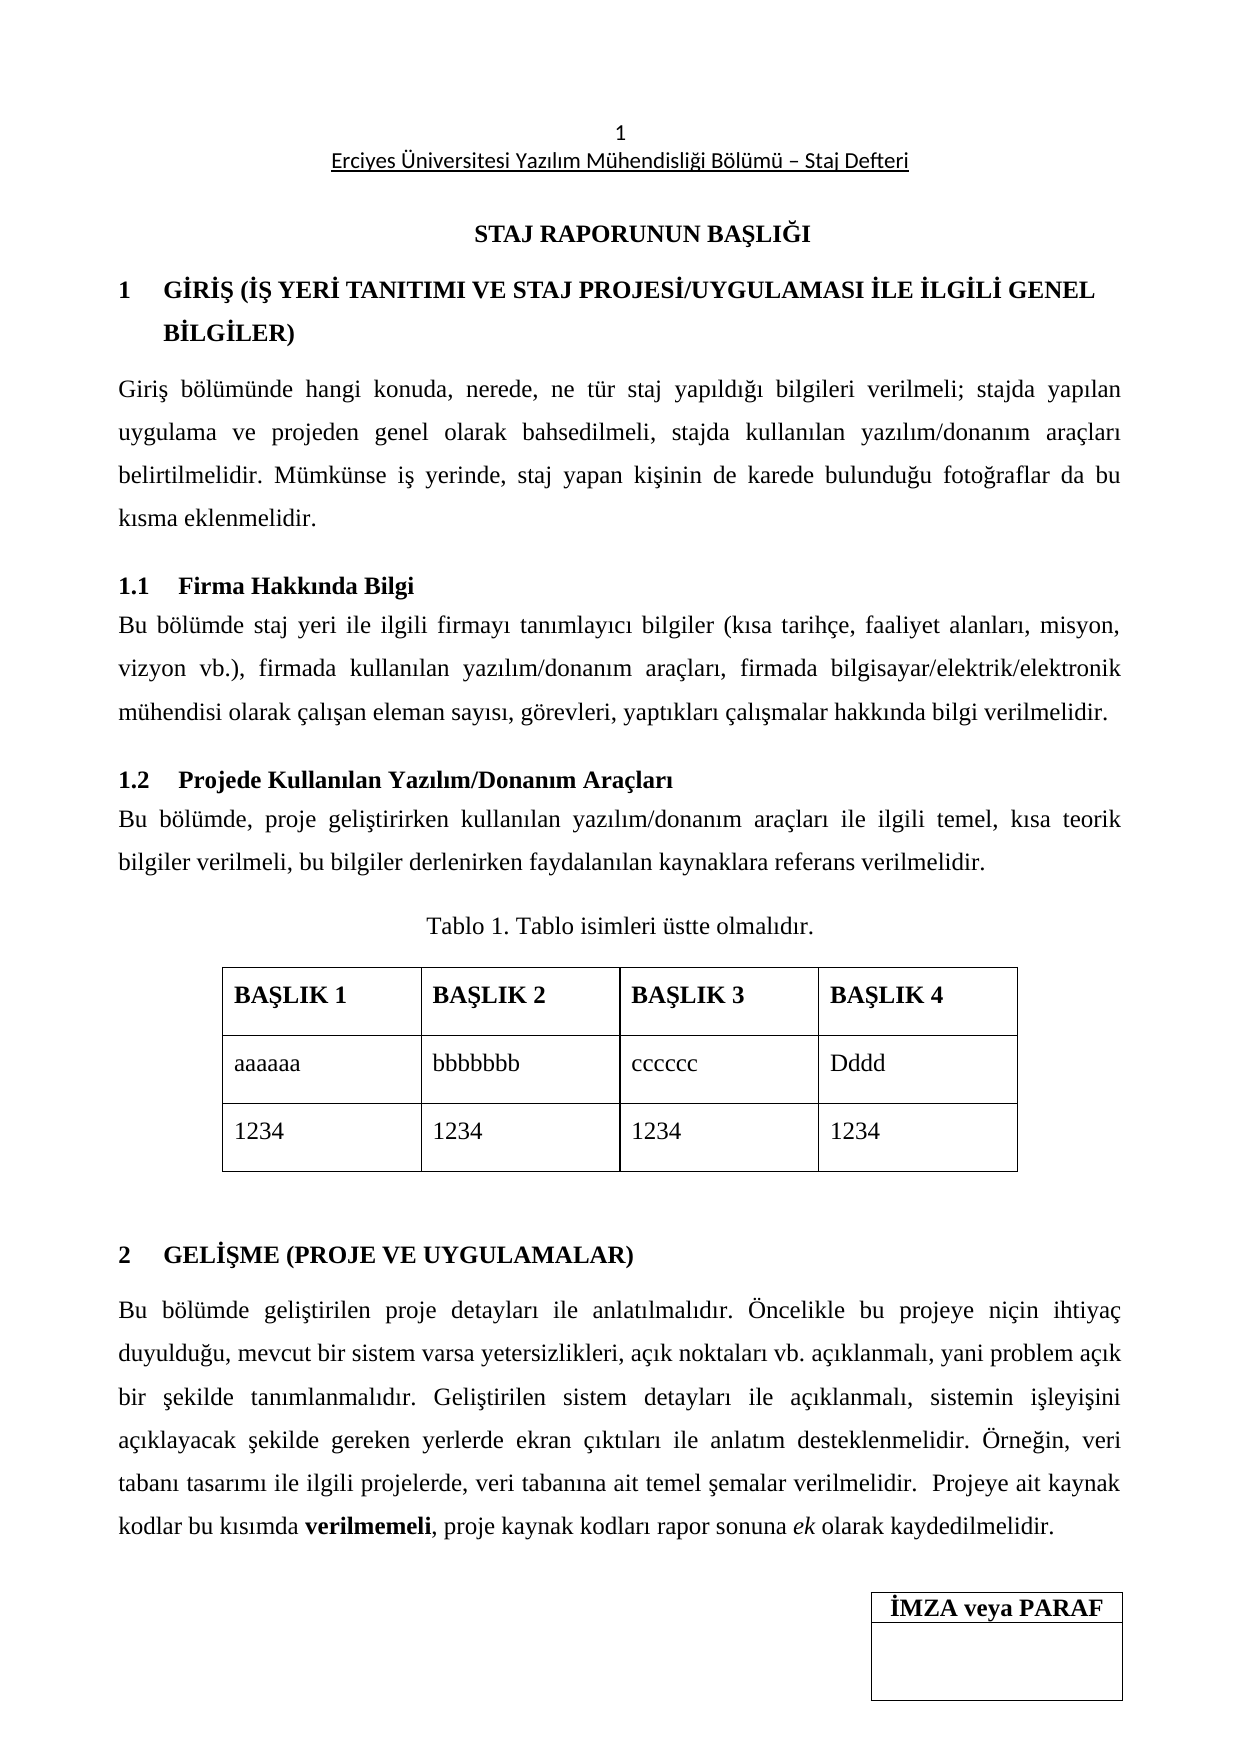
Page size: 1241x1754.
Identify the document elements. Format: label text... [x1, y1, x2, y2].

table_cell aaaaaa [223, 1036, 421, 1103]
text Tablo 1. Tablo isimleri üstte olmalıdır. [118, 911, 1122, 940]
subtitle GELİŞME (PROJE VE UYGULAMALAR) [118, 1240, 1122, 1268]
subtitle STAJ RAPORUNUN BAŞLIĞI [163, 219, 1122, 248]
table_cell Dddd [819, 1036, 1017, 1103]
text Bu bölümde geliştirilen proje detayları ile anlatılmalıdır. Öncelikle bu projeye niçin ihtiyaç duyulduğu, mevcut bir sistem varsa yetersizlikleri, açık noktaları vb. açıklanmalı, yani problem açık bir şekilde tanımlanmalıdır. Geliştirilen sistem detayları ile açıklanmalı, sistemin işleyişini açıklayacak şekilde gereken yerlerde ekran çıktıları ile anlatım desteklenmelidir. Örneğin, veri tabanı tasarımı ile ilgili projelerde, veri tabanına ait temel şemalar verilmelidir. Projeye ait kaynak kodlar bu kısımda verilmemeli, proje kaynak kodları rapor sonuna ek olarak kaydedilmelidir. [118, 1295, 1122, 1540]
table_cell 1234 [621, 1104, 818, 1171]
table_header BAŞLIK 1 [223, 968, 421, 1035]
table_header BAŞLIK 2 [422, 968, 619, 1035]
subtitle Firma Hakkında Bilgi [118, 571, 1122, 600]
text Giriş bölümünde hangi konuda, nerede, ne tür staj yapıldığı bilgileri verilmeli; stajda yapılan uygulama ve projeden genel olarak bahsedilmeli, stajda kullanılan yazılım/donanım araçları belirtilmelidir. Mümkünse iş yerinde, staj yapan kişinin de karede bulunduğu fotoğraflar da bu kısma eklenmelidir. [118, 374, 1122, 532]
table_cell 1234 [422, 1104, 619, 1171]
subtitle GİRİŞ (İŞ YERİ TANITIMI VE STAJ PROJESİ/UYGULAMASI İLE İLGİLİ GENEL BİLGİLER) [118, 275, 1122, 347]
table_cell bbbbbbb [422, 1036, 619, 1103]
table_cell 1234 [223, 1104, 421, 1171]
text Bu bölümde staj yeri ile ilgili firmayı tanımlayıcı bilgiler (kısa tarihçe, faaliyet alanları, misyon, vizyon vb.), firmada kullanılan yazılım/donanım araçları, firmada bilgisayar/elektrik/elektronik mühendisi olarak çalışan eleman sayısı, görevleri, yaptıkları çalışmalar hakkında bilgi verilmelidir. [118, 610, 1122, 725]
text Bu bölümde, proje geliştirirken kullanılan yazılım/donanım araçları ile ilgili temel, kısa teorik bilgiler verilmeli, bu bilgiler derlenirken faydalanılan kaynaklara referans verilmelidir. [118, 804, 1122, 876]
table_cell 1234 [819, 1104, 1017, 1171]
table_header BAŞLIK 4 [819, 968, 1017, 1035]
table_cell cccccc [621, 1036, 818, 1103]
table_header BAŞLIK 3 [621, 968, 818, 1035]
subtitle Projede Kullanılan Yazılım/Donanım Araçları [118, 765, 1122, 793]
